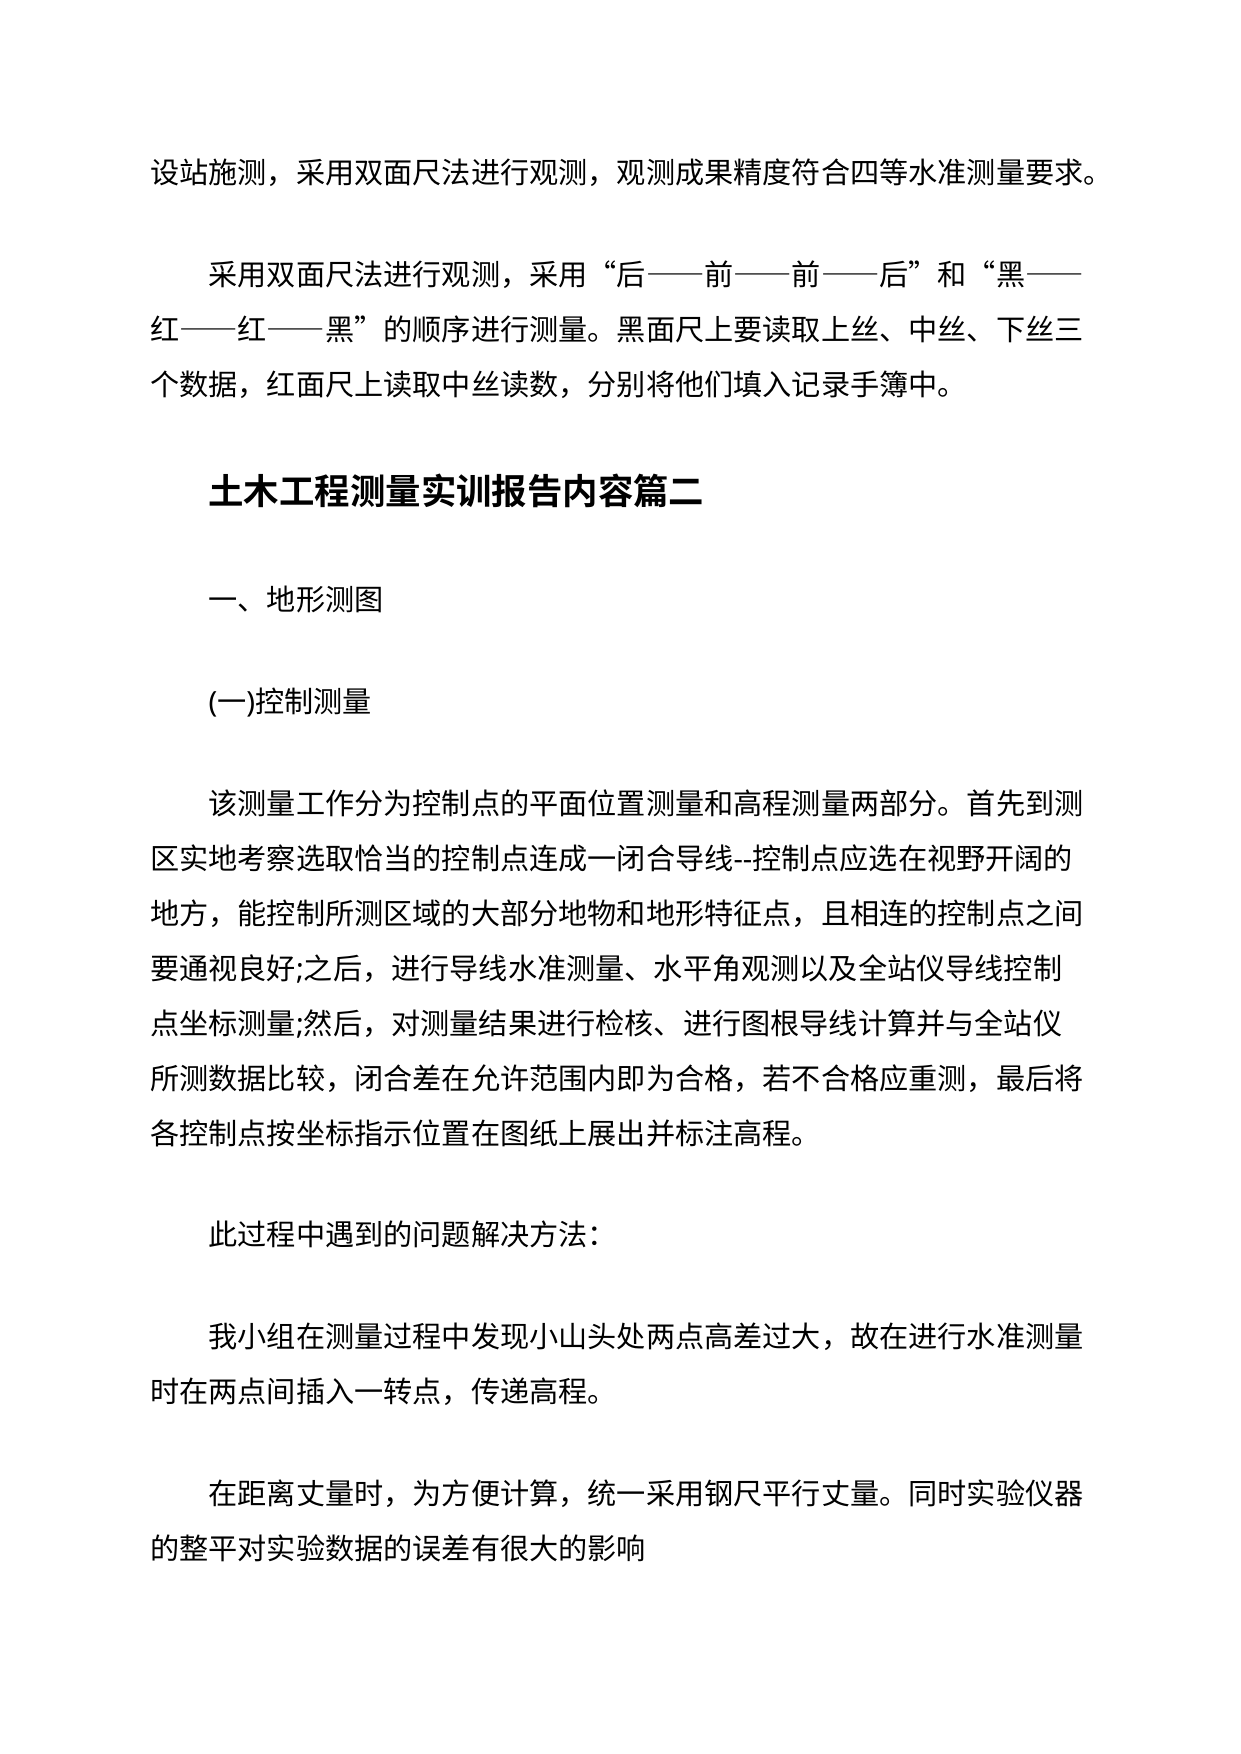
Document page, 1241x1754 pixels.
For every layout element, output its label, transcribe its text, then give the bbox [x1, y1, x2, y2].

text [150, 150, 1090, 192]
text 一、地形测图 [150, 577, 1090, 619]
text 我小组在测量过程中发现小山头处两点高差过大，故在进行水准测量时在两点间插入一转点，传递高程。 [150, 1314, 1090, 1411]
text 该测量工作分为控制点的平面位置测量和高程测量两部分。首先到测区实地考察选取恰当的控制点连成一闭合导线--控制点应选在视野开阔的地方，能控制所测区域的大部分地物和地形特征点，且相连的控制点之间要通视良好;之后，进行导线水准测量、水平角观测以及全站仪导线控制点坐标测量;然后，对测量结果进行检核、进行图根导线计算并与全站仪所测数据比较，闭合差在允许范围内即为合格，若不合格应重测，最后将各控制点按坐标指示位置在图纸上展出并标注高程。 [150, 781, 1090, 1152]
text 此过程中遇到的问题解决方法： [150, 1212, 1090, 1254]
text 土木工程测量实训报告内容篇二 [150, 463, 1090, 514]
text (一)控制测量 [150, 678, 1090, 721]
text 在距离丈量时，为方便计算，统一采用钢尺平行丈量。同时实验仪器的整平对实验数据的误差有很大的影响 [150, 1470, 1090, 1568]
text 采用双面尺法进行观测，采用“后——前——前——后”和“黑——红——红——黑”的顺序进行测量。黑面尺上要读取上丝、中丝、下丝三个数据，红面尺上读取中丝读数，分别将他们填入记录手簿中。 [150, 252, 1090, 404]
